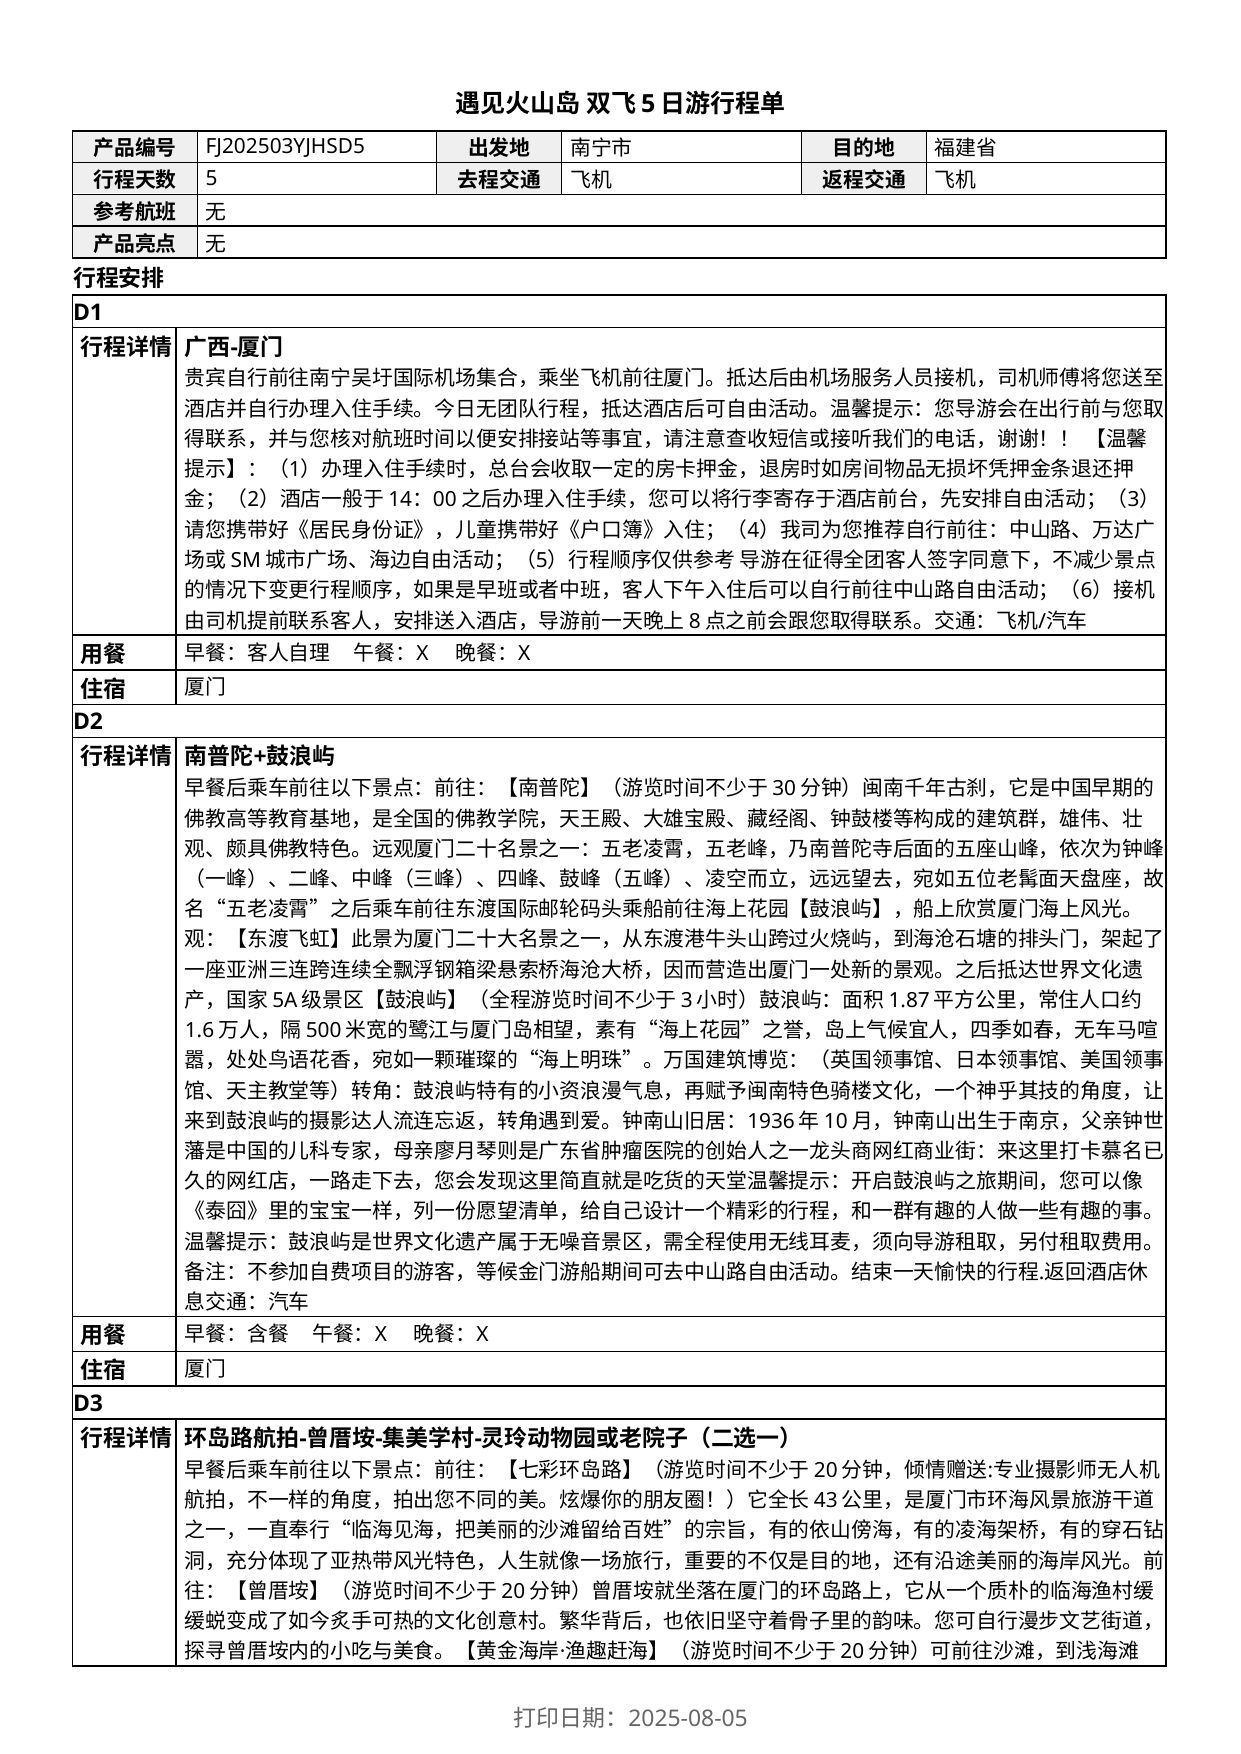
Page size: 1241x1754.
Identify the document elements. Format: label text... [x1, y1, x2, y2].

table_cell 无 [198, 227, 1165, 257]
table_header 出发地 [437, 132, 561, 162]
table_cell 住宿 [73, 671, 175, 704]
table_cell 飞机 [562, 163, 801, 193]
table_cell 返程交通 [802, 163, 926, 193]
table_cell 产品亮点 [73, 227, 197, 257]
table_cell 厦门 [177, 671, 1165, 704]
table_cell 行程详情 [73, 328, 175, 634]
table_cell 早餐：客人自理 午餐：X 晚餐：X [177, 636, 1165, 669]
table_cell 用餐 [73, 636, 175, 669]
table_header 福建省 [927, 132, 1165, 162]
table_cell 早餐：含餐 午餐：X 晚餐：X [177, 1317, 1165, 1351]
text 遇见火山岛 双飞5日游行程单 [73, 83, 1167, 119]
table_cell 行程详情 [73, 738, 175, 1316]
table_cell 参考航班 [73, 195, 197, 225]
table_cell 飞机 [927, 163, 1165, 193]
table_header FJ202503YJHSD5 [198, 132, 436, 162]
table_cell 无 [198, 195, 1165, 225]
table_cell 广西-厦门 贵宾自行前往南宁吴圩国际机场集合，乘坐飞机前往厦门。抵达后由机场服务人员接机，司机师傅将您送至酒店并自行办理入住手续。今日无团队行程，抵达酒店后可自由活动。温馨提示：您导游会在出行前与您取得联系，并与您核对航班时间以便安排接站等事宜，请注意查收短信或接听我们的电话，谢谢！！ [177, 328, 1165, 634]
table_cell D2 [73, 705, 1165, 737]
table_cell 用餐 [73, 1317, 175, 1351]
table_cell 行程天数 [73, 163, 197, 193]
table_cell 住宿 [73, 1352, 175, 1385]
table_cell 南普陀+鼓浪屿 早餐后乘车前往以下景点： [177, 738, 1165, 1316]
text 行程安排 [73, 260, 1167, 293]
table_header 目的地 [802, 132, 926, 162]
table_cell D3 [73, 1387, 1165, 1418]
table_cell 行程详情 [73, 1420, 175, 1665]
table_cell 5 [198, 163, 436, 193]
table_header D1 [73, 296, 1165, 327]
table_header 产品编号 [73, 132, 197, 162]
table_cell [177, 1420, 1165, 1665]
table_cell 去程交通 [437, 163, 561, 193]
table_cell 厦门 [177, 1352, 1165, 1385]
table_header 南宁市 [562, 132, 801, 162]
